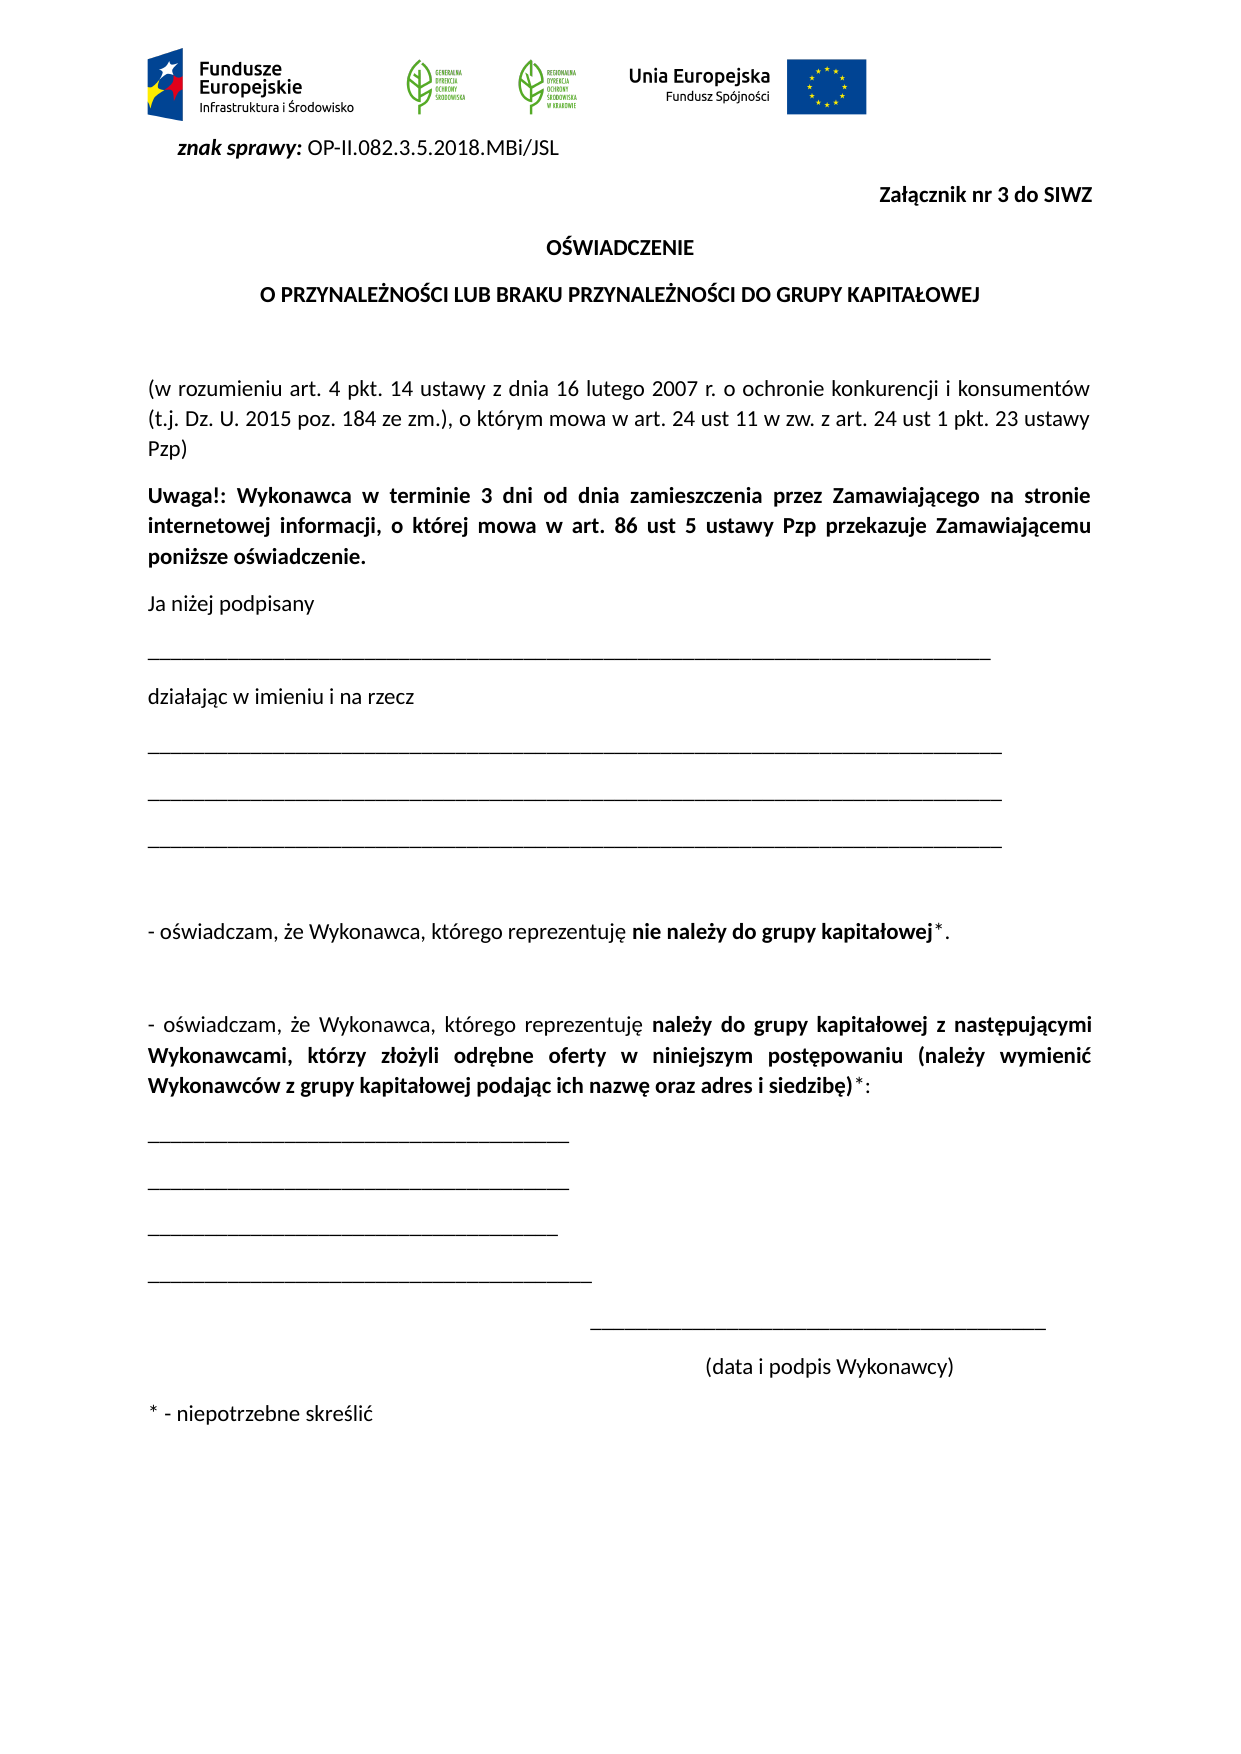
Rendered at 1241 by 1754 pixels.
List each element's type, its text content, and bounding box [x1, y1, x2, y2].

text _______________________________________ [148, 1258, 1093, 1286]
text ___________________________________________________________________________ [148, 823, 1093, 851]
text ____________________________________ [148, 1212, 1093, 1239]
text O PRZYNALEŻNOŚCI LUB BRAKU PRZYNALEŻNOŚCI DO GRUPY KAPITAŁOWEJ [148, 280, 1093, 308]
text (w rozumieniu art. 4 pkt. 14 ustawy z dnia 16 lutego 2007 r. o ochronie konkurencji i konsumentów (t.j. Dz. U. 2015 poz. 184 ze zm.), o którym mowa w art. 24 ust 11 w zw. z art. 24 ust 1 pkt. 23 ustawy Pzp) [148, 374, 1093, 462]
text - oświadczam, że Wykonawca, którego reprezentuję należy do grupy kapitałowej z następującymi Wykonawcami, którzy złożyli odrębne oferty w niniejszym postępowaniu (należy wymienić Wykonawców z grupy kapitałowej podając ich nazwę oraz adres i siedzibę)*: [148, 1011, 1093, 1099]
text OŚWIADCZENIE [148, 233, 1093, 261]
text _____________________________________ [148, 1165, 1093, 1193]
text * - niepotrzebne skreślić [148, 1399, 1093, 1427]
text __________________________________________________________________________ [148, 636, 1093, 663]
text Uwaga!: Wykonawca w terminie 3 dni od dnia zamieszczenia przez Zamawiającego na stronie internetowej informacji, o której mowa w art. 86 ust 5 ustawy Pzp przekazuje Zamawiającemu poniższe oświadczenie. [148, 481, 1093, 570]
text Ja niżej podpisany [148, 589, 1093, 617]
text ________________________________________ [148, 1305, 1093, 1333]
text ___________________________________________________________________________ [148, 729, 1093, 757]
text ___________________________________________________________________________ [148, 776, 1093, 804]
text _____________________________________ [148, 1118, 1093, 1146]
text działając w imieniu i na rzecz [148, 682, 1093, 710]
text - oświadczam, że Wykonawca, którego reprezentuję nie należy do grupy kapitałowej*. [148, 917, 1093, 945]
text (data i podpis Wykonawcy) [148, 1352, 1093, 1380]
picture [147, 48, 867, 121]
